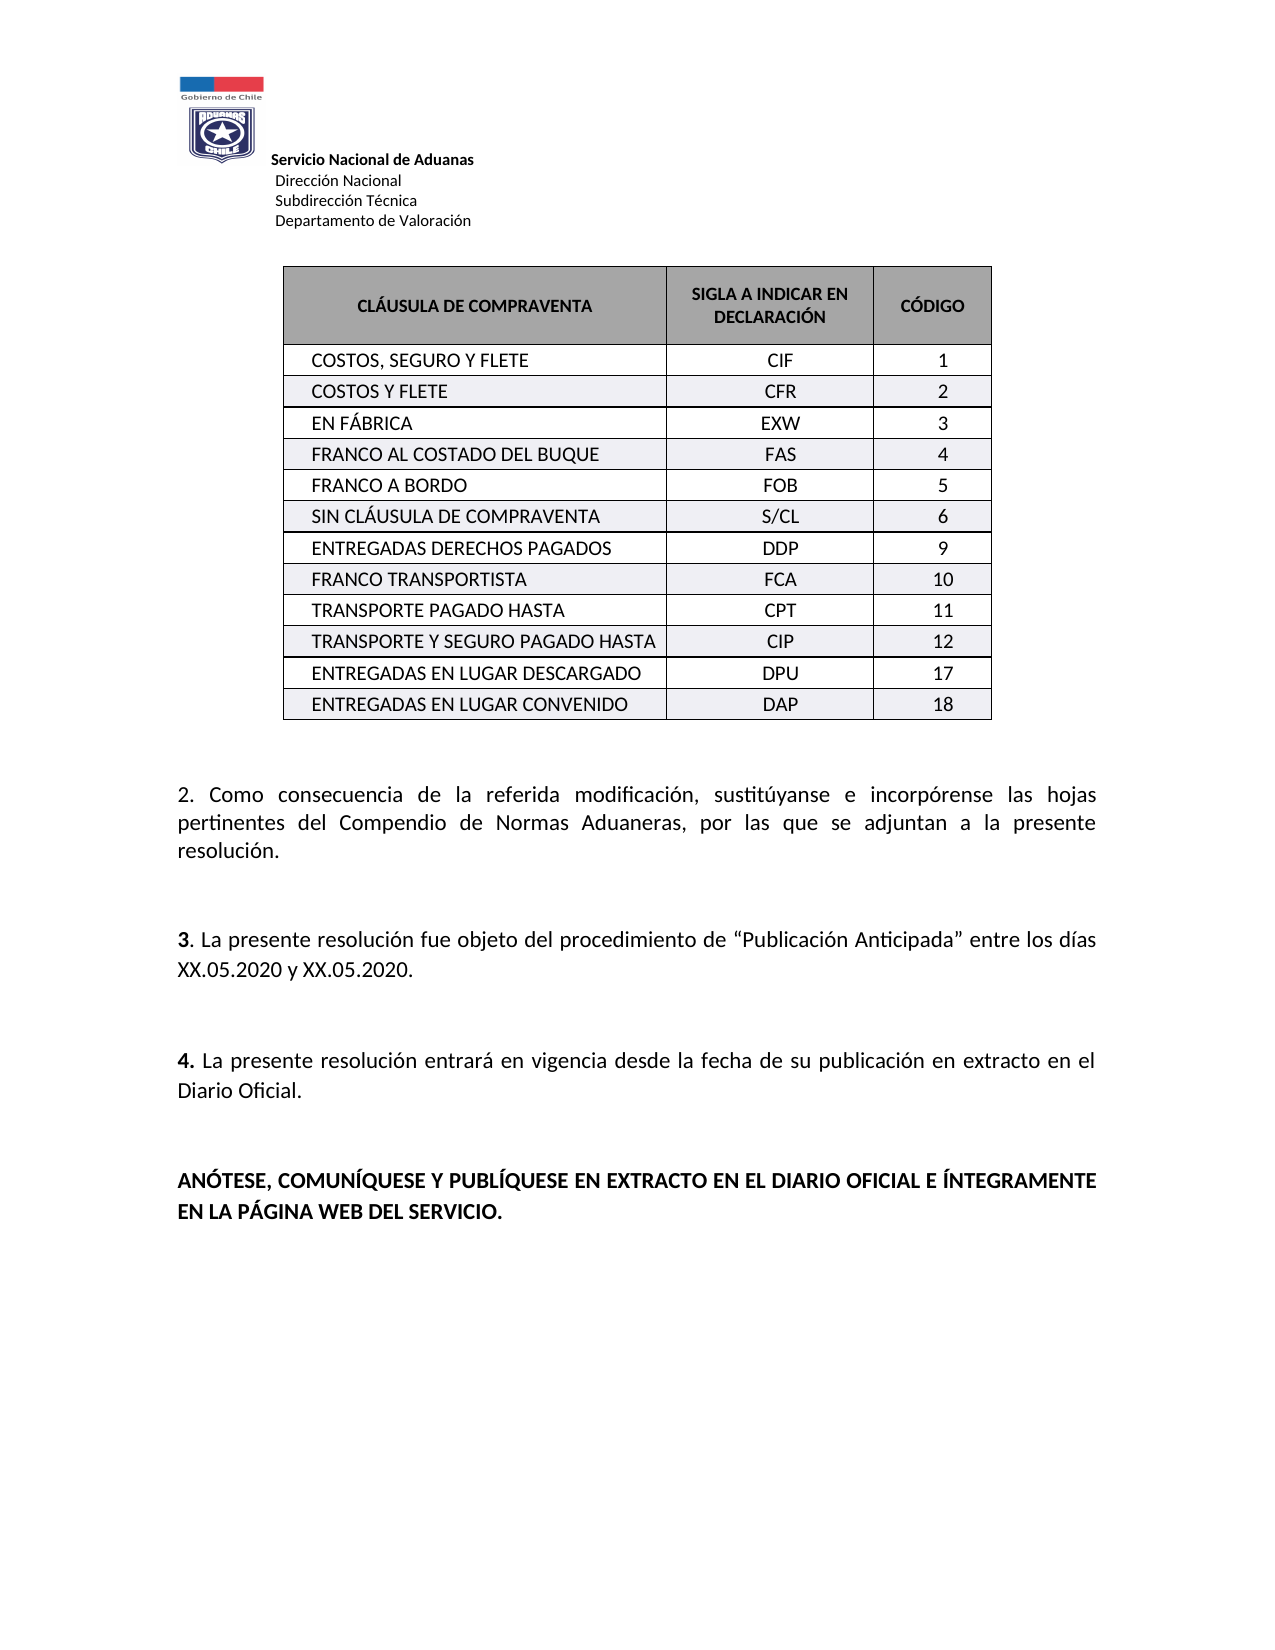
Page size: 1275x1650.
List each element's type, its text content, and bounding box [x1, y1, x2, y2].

table_cell SIN CLÁUSULA DE COMPRAVENTA [284, 501, 666, 531]
table_cell DAP [667, 689, 873, 719]
text 3. La presente resolución fue objeto del procedimiento de “Publicación Anticipada” entre los días XX.05.2020 y XX.05.2020. [177, 925, 1098, 983]
table_cell ENTREGADAS DERECHOS PAGADOS [284, 533, 666, 563]
table_header SIGLA A INDICAR EN DECLARACIÓN [667, 267, 873, 344]
table_cell 9 [874, 533, 991, 563]
text ANÓTESE, COMUNÍQUESE Y PUBLÍQUESE EN EXTRACTO EN EL DIARIO OFICIAL E ÍNTEGRAMENTE EN LA PÁGINA WEB DEL SERVICIO. [177, 1167, 1098, 1225]
table_cell CFR [667, 376, 873, 406]
table_cell 12 [874, 626, 991, 656]
table_cell FRANCO TRANSPORTISTA [284, 564, 666, 594]
table_cell DPU [667, 658, 873, 688]
table_cell CIF [667, 345, 873, 375]
table_cell FOB [667, 470, 873, 500]
table_cell 6 [874, 501, 991, 531]
table_cell 11 [874, 595, 991, 625]
picture [177, 73, 267, 166]
table_cell COSTOS Y FLETE [284, 376, 666, 406]
table_cell 17 [874, 658, 991, 688]
text 2. Como consecuencia de la referida modificación, sustitúyanse e incorpórense las hojas pertinentes del Compendio de Normas Aduaneras, por las que se adjuntan a la presente resolución. [177, 780, 1098, 864]
table_cell S/CL [667, 501, 873, 531]
table_cell 2 [874, 376, 991, 406]
table_cell FRANCO AL COSTADO DEL BUQUE [284, 439, 666, 469]
table_cell FRANCO A BORDO [284, 470, 666, 500]
table_cell COSTOS, SEGURO Y FLETE [284, 345, 666, 375]
table_cell ENTREGADAS EN LUGAR DESCARGADO [284, 658, 666, 688]
table_cell 1 [874, 345, 991, 375]
table_cell FAS [667, 439, 873, 469]
table_cell 4 [874, 439, 991, 469]
table_cell DDP [667, 533, 873, 563]
table_cell 18 [874, 689, 991, 719]
text 4. La presente resolución entrará en vigencia desde la fecha de su publicación en extracto en el Diario Oficial. [177, 1046, 1098, 1104]
table_cell 5 [874, 470, 991, 500]
table_cell 3 [874, 408, 991, 438]
table_cell TRANSPORTE PAGADO HASTA [284, 595, 666, 625]
table_cell CPT [667, 595, 873, 625]
table_cell ENTREGADAS EN LUGAR CONVENIDO [284, 689, 666, 719]
table_cell TRANSPORTE Y SEGURO PAGADO HASTA [284, 626, 666, 656]
table_header CÓDIGO [874, 267, 991, 344]
table_header CLÁUSULA DE COMPRAVENTA [284, 267, 666, 344]
table_cell 10 [874, 564, 991, 594]
table_cell FCA [667, 564, 873, 594]
table_cell EXW [667, 408, 873, 438]
table_cell CIP [667, 626, 873, 656]
table_cell EN FÁBRICA [284, 408, 666, 438]
